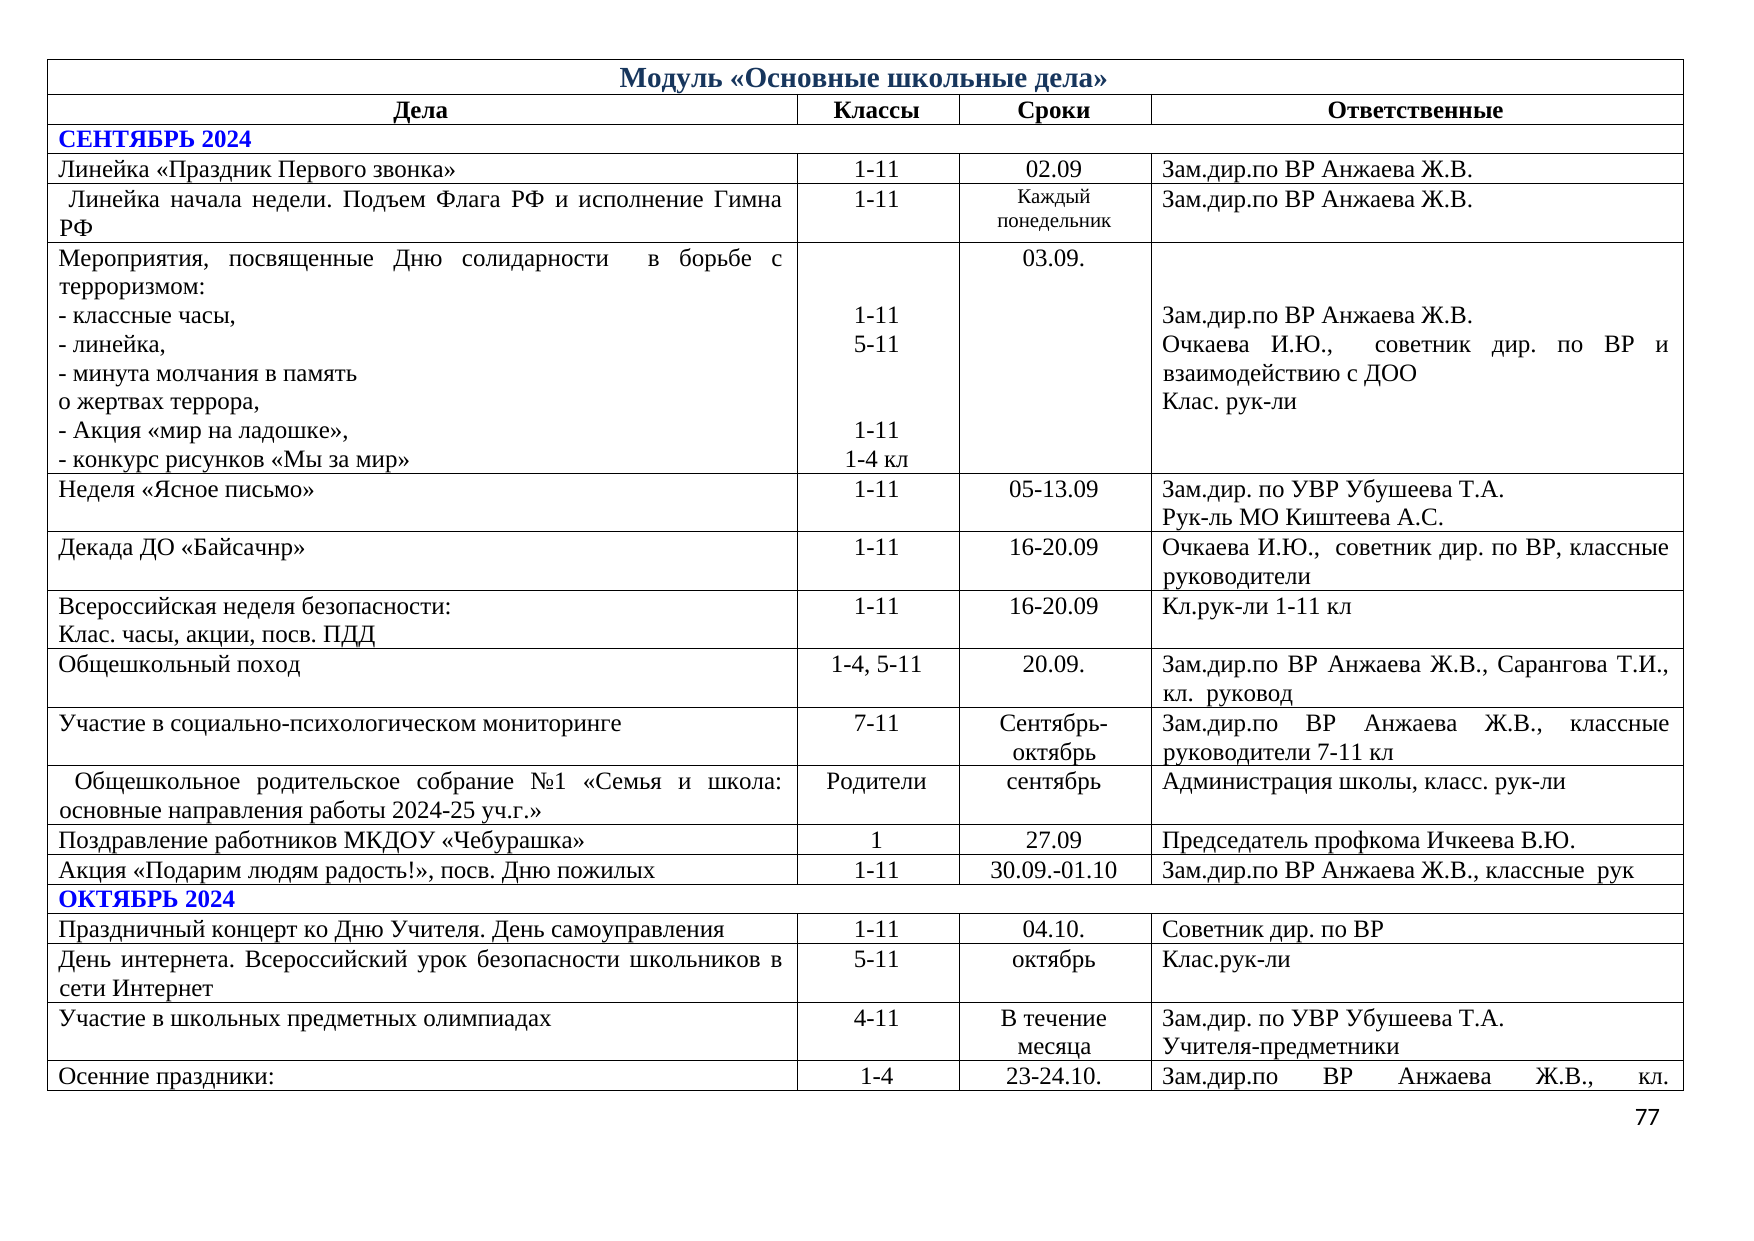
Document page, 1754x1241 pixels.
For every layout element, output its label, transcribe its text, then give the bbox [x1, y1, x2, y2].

table_cell Администрация школы, класс. рук-ли [1152, 766, 1683, 824]
table_cell Классы [798, 95, 959, 123]
table_cell октябрь [960, 944, 1151, 1002]
table_cell 5-11 [798, 944, 959, 1002]
table_cell 16-20.09 [960, 532, 1151, 590]
table_cell Сентябрь-октябрь [960, 708, 1151, 765]
table_cell Советник дир. по ВР [1152, 914, 1683, 943]
table_cell 03.09. [960, 243, 1151, 473]
table_cell Родители [798, 766, 959, 824]
table_cell 1-4, 5-11 [798, 649, 959, 707]
table_cell Зам.дир. по УВР Убушеева Т.А. Учителя-предметники [1152, 1003, 1683, 1060]
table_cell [1152, 1061, 1683, 1090]
table_cell Зам.дир.по ВР Анжаева Ж.В., классные руководители 7-11 кл [1152, 708, 1683, 765]
table_cell 20.09. [960, 649, 1151, 707]
table_cell 30.09.-01.10 [960, 855, 1151, 883]
table_cell 1-11 [798, 532, 959, 590]
table_cell День интернета. Всероссийский урок безопасности школьников в сети Интернет [48, 944, 797, 1002]
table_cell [48, 1061, 797, 1090]
table_cell Поздравление работников МКДОУ «Чебурашка» [48, 825, 797, 854]
table_cell Зам.дир.по ВР Анжаева Ж.В., классные рук [1152, 855, 1683, 883]
table_cell Праздничный концерт ко Дню Учителя. День самоуправления [48, 914, 797, 943]
table_cell 27.09 [960, 825, 1151, 854]
table_cell Акция «Подарим людям радость!», посв. Дню пожилых [48, 855, 797, 883]
table_cell Зам.дир.по ВР Анжаева Ж.В. [1152, 154, 1683, 183]
table_cell Очкаева И.Ю., советник дир. по ВР, классные руководители [1152, 532, 1683, 590]
table_cell 23-24.10. [960, 1061, 1151, 1090]
table_cell Участие в школьных предметных олимпиадах [48, 1003, 797, 1060]
table_cell 1-4 5-11 [798, 1061, 959, 1090]
table_cell Кл.рук-ли 1-11 кл [1152, 591, 1683, 648]
table_cell Общешкольный поход [48, 649, 797, 707]
table_cell Неделя «Ясное письмо» [48, 474, 797, 531]
table_cell Председатель профкома Ичкеева В.Ю. [1152, 825, 1683, 854]
table_cell Линейка «Праздник Первого звонка» [48, 154, 797, 183]
table_cell Общешкольное родительское собрание №1 «Семья и школа: основные направления работы 2024-25 уч.г.» [48, 766, 797, 824]
table_cell 1-11 5-11 1-11 1-4 кл [798, 243, 959, 473]
table_cell сентябрь [960, 766, 1151, 824]
table_cell 4-11 [798, 1003, 959, 1060]
table_cell Участие в социально-психологическом мониторинге [48, 708, 797, 765]
table_cell 1-11 [798, 154, 959, 183]
table_cell Мероприятия, посвященные Дню солидарности в борьбе с терроризмом: - классные часы, - линейка, - минута молчания в память о жертвах террора, - Акция «мир на ладошке», - конкурс рисунков «Мы за мир» [48, 243, 797, 473]
table_cell Всероссийская неделя безопасности: Клас. часы, акции, посв. ПДД [48, 591, 797, 648]
table_cell Зам.дир.по ВР Анжаева Ж.В. [1152, 184, 1683, 242]
table_cell Линейка начала недели. Подъем Флага РФ и исполнение Гимна РФ [48, 184, 797, 242]
table_cell 1-11 [798, 591, 959, 648]
table_cell 05-13.09 [960, 474, 1151, 531]
table_cell 1-11 [798, 184, 959, 242]
table_cell ОКТЯБРЬ 2024 [48, 885, 1683, 913]
table_cell Клас.рук-ли [1152, 944, 1683, 1002]
table_cell 04.10. [960, 914, 1151, 943]
table_cell Дела [48, 95, 797, 123]
table_cell В течение месяца [960, 1003, 1151, 1060]
table_header Модуль «Основные школьные дела» [48, 60, 1683, 94]
table_cell Сроки [960, 95, 1151, 123]
table_cell Зам.дир.по ВР Анжаева Ж.В. Очкаева И.Ю., советник дир. по ВР и взаимодействию с ДОО Клас. рук-ли [1152, 243, 1683, 473]
table_cell Декада ДО «Байсачнр» [48, 532, 797, 590]
table_cell 02.09 [960, 154, 1151, 183]
table_cell СЕНТЯБРЬ 2024 [48, 125, 1683, 153]
table_cell Зам.дир. по УВР Убушеева Т.А. Рук-ль МО Киштеева А.С. [1152, 474, 1683, 531]
table_cell Каждый понедельник [960, 184, 1151, 242]
table_cell 1-11 [798, 474, 959, 531]
table_cell 1 [798, 825, 959, 854]
table_cell Зам.дир.по ВР Анжаева Ж.В., Сарангова Т.И., кл. руковод [1152, 649, 1683, 707]
table_cell 16-20.09 [960, 591, 1151, 648]
table_cell Ответственные [1152, 95, 1683, 123]
table_cell 1-11 [798, 855, 959, 883]
table_cell 1-11 [798, 914, 959, 943]
table_cell 7-11 [798, 708, 959, 765]
